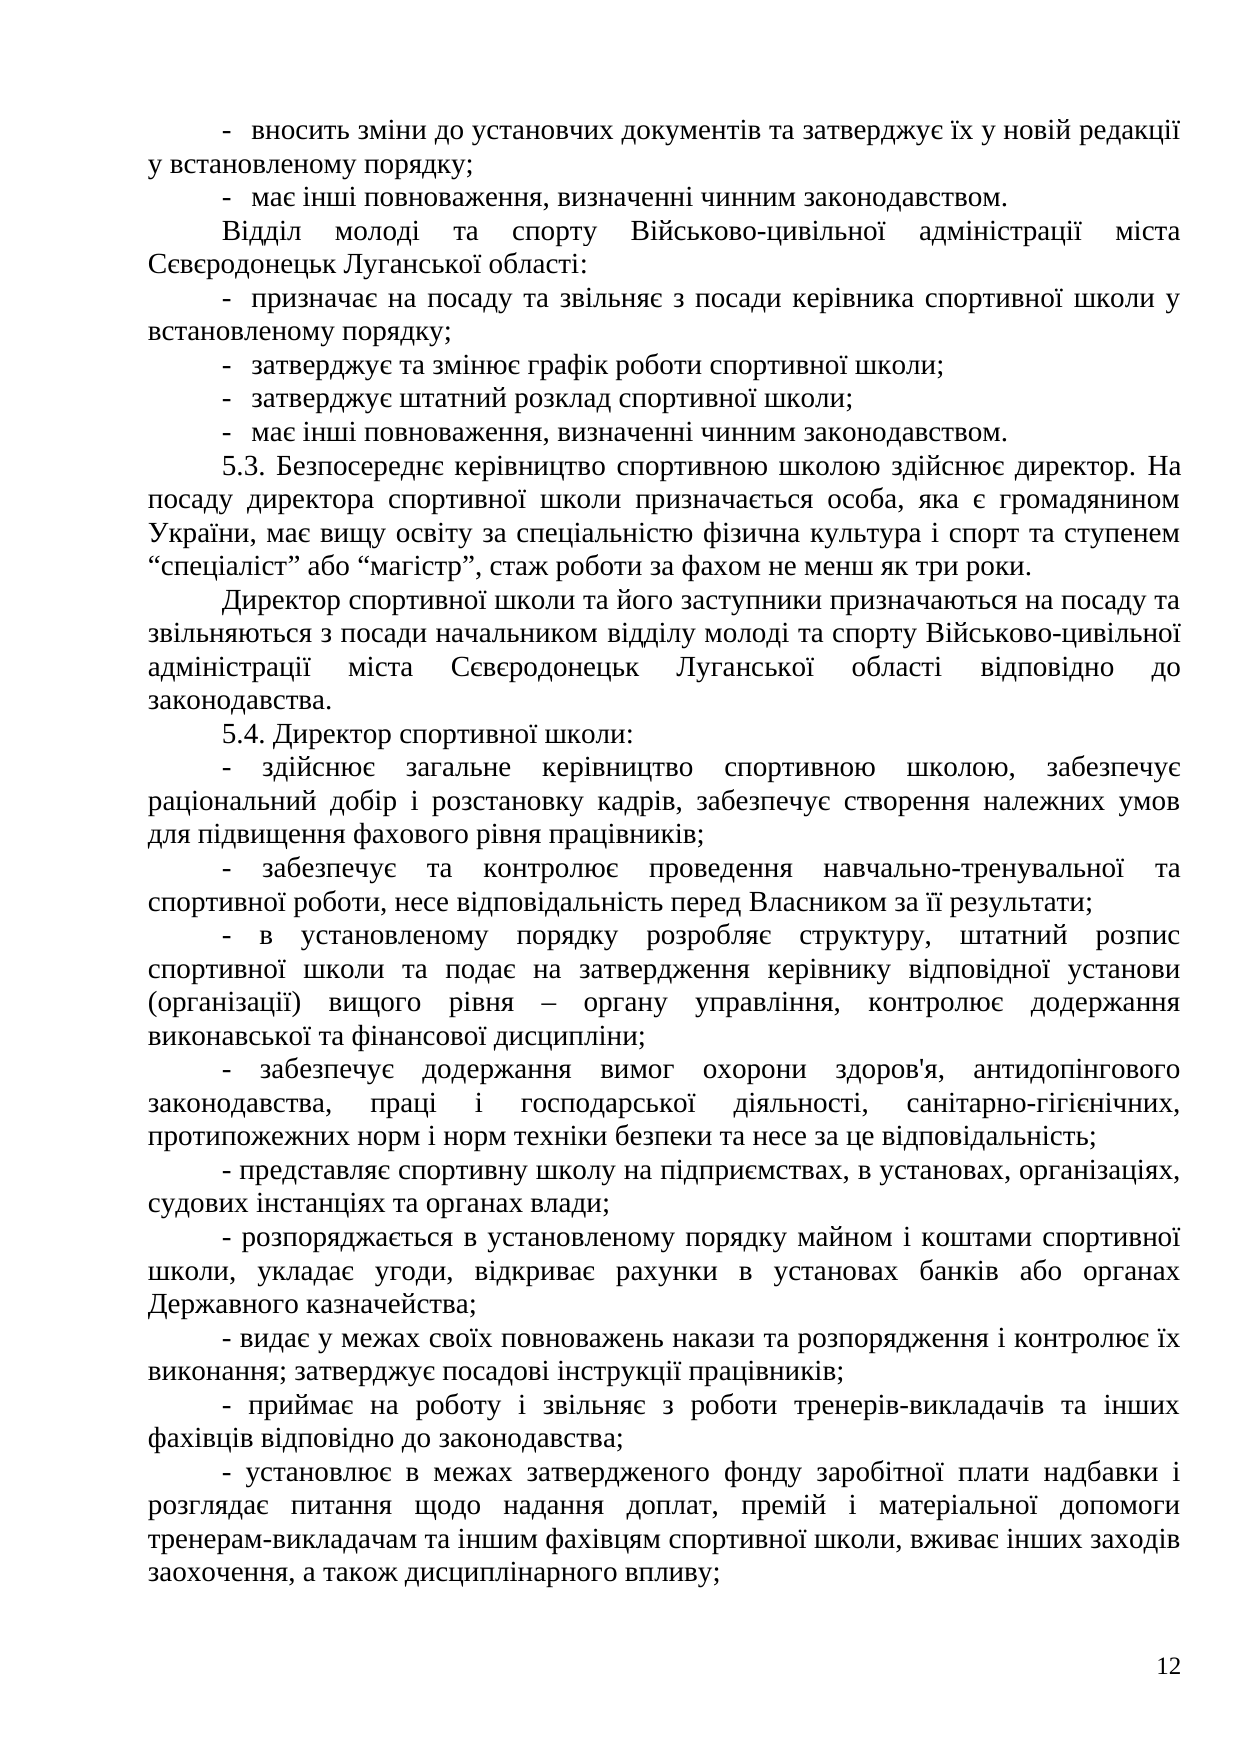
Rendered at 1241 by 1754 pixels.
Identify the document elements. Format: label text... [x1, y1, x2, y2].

text - приймає на роботу і звільняє з роботи тренерів-викладачів та інших фахівців відповідно до законодавства; [148, 1387, 1181, 1454]
text - здійснює загальне керівництво спортивною школою, забезпечує раціональний добір і розстановку кадрів, забезпечує створення належних умов для підвищення фахового рівня працівників; [148, 749, 1181, 850]
list призначає на посаду та звільняє з посади керівника спортивної школи у встановленому порядку; [148, 280, 1181, 347]
text 5.4. Директор спортивної школи: [148, 716, 1181, 749]
list має інші повноваження, визначенні чинним законодавством. [148, 179, 1181, 213]
text - установлює в межах затвердженого фонду заробітної плати надбавки і розглядає питання щодо надання доплат, премій і матеріальної допомоги тренерам-викладачам та іншим фахівцям спортивної школи, вживає інших заходів заохочення, а також дисциплінарного впливу; [148, 1454, 1181, 1588]
list вносить зміни до установчих документів та затверджує їх у новій редакції у встановленому порядку; [148, 112, 1181, 179]
list затверджує та змінює графік роботи спортивної школи; [148, 347, 1181, 381]
text Директор спортивної школи та його заступники призначаються на посаду та звільняються з посади начальником відділу молоді та спорту Військово-цивільної адміністрації міста Сєвєродонецьк Луганської області відповідно до законодавства. [148, 582, 1181, 716]
list затверджує штатний розклад спортивної школи; [148, 381, 1181, 414]
list має інші повноваження, визначенні чинним законодавством. [148, 414, 1181, 448]
text - в установленому порядку розробляє структуру, штатний розпис спортивної школи та подає на затвердження керівнику відповідної установи (організації) вищого рівня – органу управління, контролює додержання виконавської та фінансової дисципліни; [148, 917, 1181, 1051]
text - забезпечує додержання вимог охорони здоров'я, антидопінгового законодавства, праці і господарської діяльності, санітарно-гігієнічних, протипожежних норм і норм техніки безпеки та несе за це відповідальність; [148, 1051, 1181, 1152]
text - представляє спортивну школу на підприємствах, в установах, організаціях, судових інстанціях та органах влади; [148, 1152, 1181, 1219]
text - забезпечує та контролює проведення навчально-тренувальної та спортивної роботи, несе відповідальність перед Власником за її результати; [148, 850, 1181, 917]
text - розпоряджається в установленому порядку майном і коштами спортивної школи, укладає угоди, відкриває рахунки в установах банків або органах Державного казначейства; [148, 1219, 1181, 1320]
text - видає у межах своїх повноважень накази та розпорядження і контролює їх виконання; затверджує посадові інструкції працівників; [148, 1320, 1181, 1387]
text 5.3. Безпосереднє керівництво спортивною школою здійснює директор. На посаду директора спортивної школи призначається особа, яка є громадянином України, має вищу освіту за спеціальністю фізична культура і спорт та ступенем “спеціаліст” або “магістр”, стаж роботи за фахом не менш як три роки. [148, 448, 1181, 582]
text Відділ молоді та спорту Військово-цивільної адміністрації міста Сєвєродонецьк Луганської області: [148, 213, 1181, 280]
